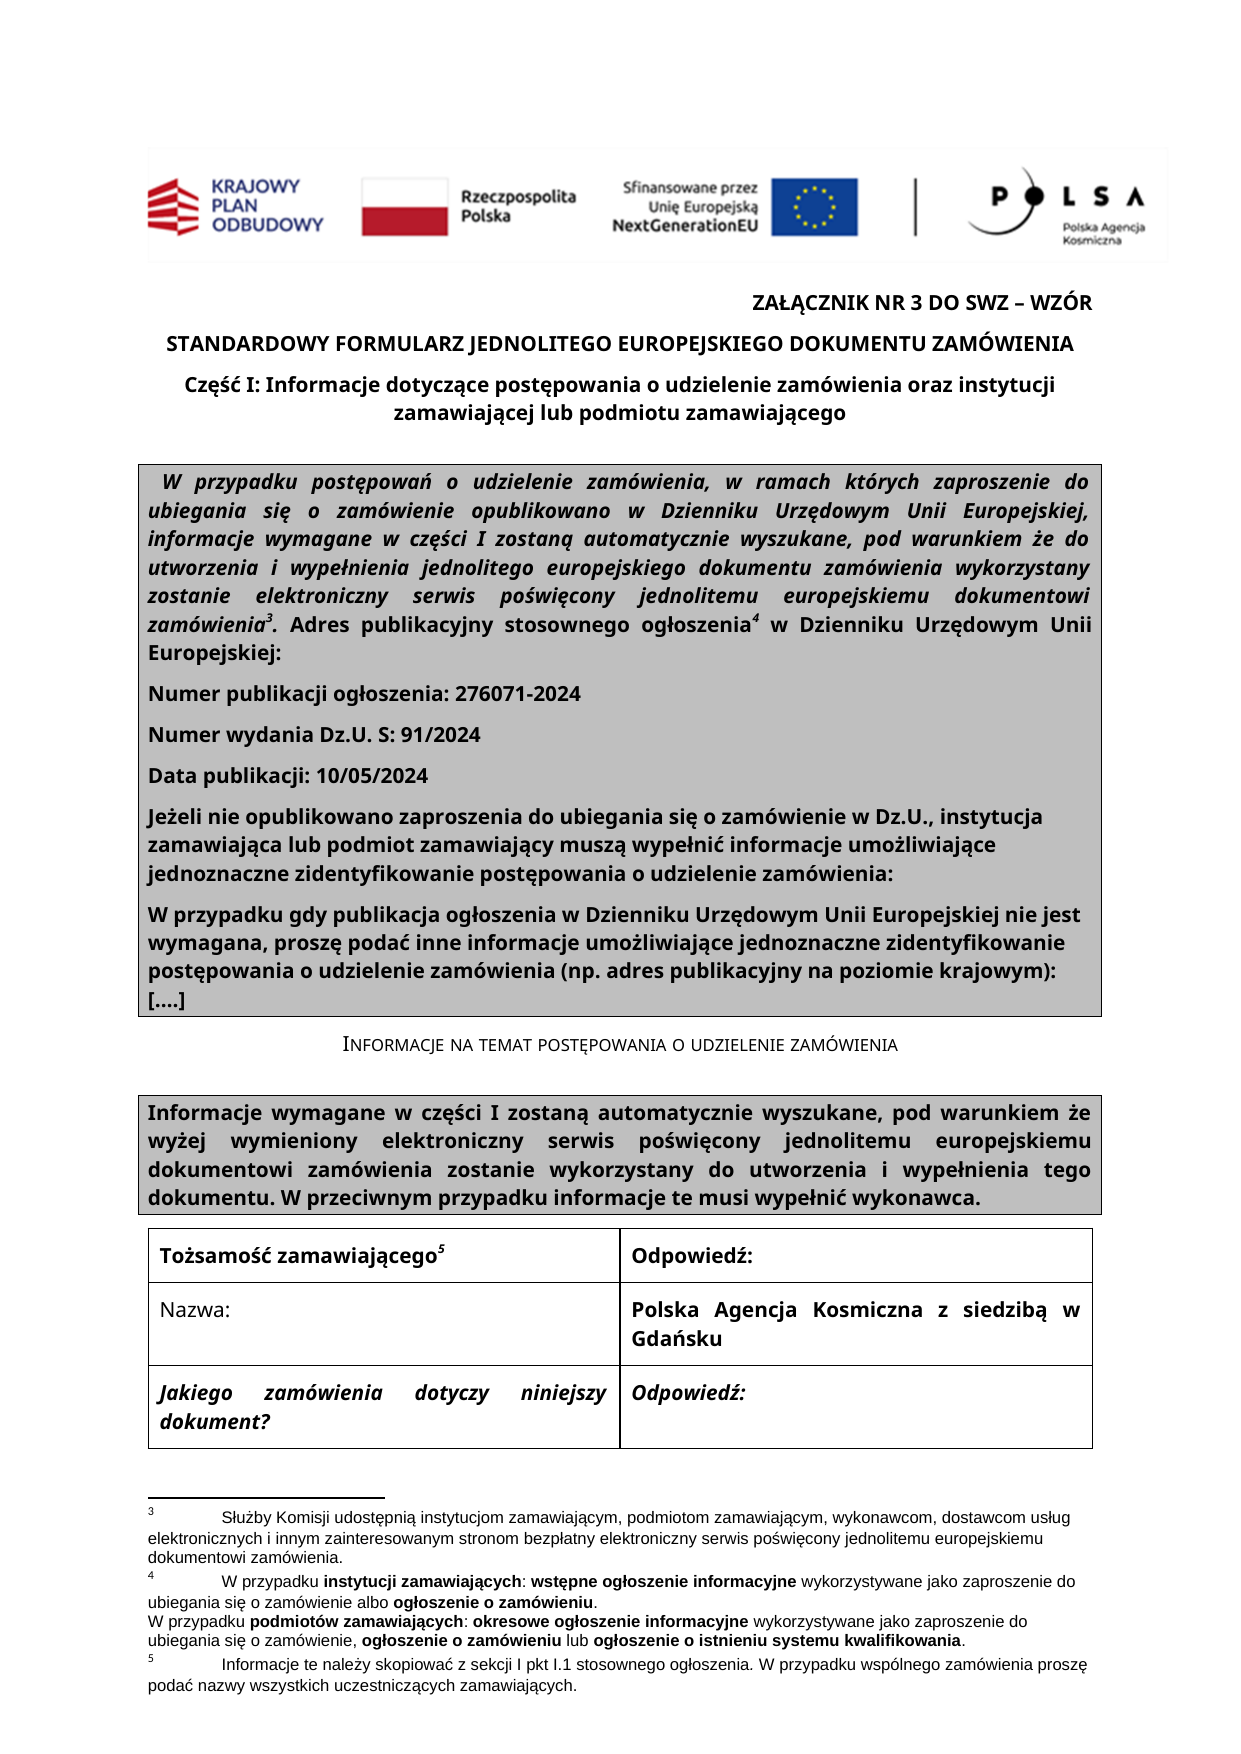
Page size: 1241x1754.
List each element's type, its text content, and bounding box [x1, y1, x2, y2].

table_cell Odpowiedź: [621, 1366, 1092, 1448]
text Data publikacji: 10/05/2024 [139, 758, 1101, 789]
text Jeżeli nie opublikowano zaproszenia do ubiegania się o zamówienie w Dz.U., instytucja zamawiająca lub podmiot zamawiający muszą wypełnić informacje umożliwiające jednoznaczne zidentyfikowanie postępowania o udzielenie zamówienia: [139, 799, 1101, 887]
text Załącznik Nr 3 do Swz – wzór [148, 288, 1093, 317]
text Informacje na temat postępowania o udzielenie zamówienia [148, 1029, 1093, 1057]
text Część I: Informacje dotyczące postępowania o udzielenie zamówienia oraz instytucji zamawiającej lub podmiotu zamawiającego [148, 370, 1093, 427]
text W przypadku gdy publikacja ogłoszenia w Dzienniku Urzędowym Unii Europejskiej nie jest wymagana, proszę podać inne informacje umożliwiające jednoznaczne zidentyfikowanie postępowania o udzielenie zamówienia (np. adres publikacyjny na poziomie krajowym): [….] [139, 897, 1101, 1016]
text Numer publikacji ogłoszenia: 276071-2024 [139, 676, 1101, 707]
table_cell Polska Agencja Kosmiczna z siedzibą w Gdańsku [621, 1283, 1092, 1365]
table_cell Jakiego zamówienia dotyczy niniejszy dokument? [149, 1366, 619, 1448]
text W przypadku postępowań o udzielenie zamówienia, w ramach których zaproszenie do ubiegania się o zamówienie opublikowano w Dzienniku Urzędowym Unii Europejskiej, informacje wymagane w części I zostaną automatycznie wyszukane, pod warunkiem że do utworzenia i wypełnienia jednolitego europejskiego dokumentu zamówienia wykorzystany zostanie elektroniczny serwis poświęcony jednolitemu europejskiemu dokumentowi zamówienia. Adres publikacyjny stosownego ogłoszenia w Dzienniku Urzędowym Unii Europejskiej: [139, 465, 1101, 667]
text Standardowy formularz jednolitego europejskiego dokumentu zamówienia [148, 329, 1093, 357]
table_cell Nazwa: [149, 1283, 619, 1365]
text Informacje wymagane w części I zostaną automatycznie wyszukane, pod warunkiem że wyżej wymieniony elektroniczny serwis poświęcony jednolitemu europejskiemu dokumentowi zamówienia zostanie wykorzystany do utworzenia i wypełnienia tego dokumentu. W przeciwnym przypadku informacje te musi wypełnić wykonawca. [139, 1096, 1101, 1214]
table_header Odpowiedź: [621, 1229, 1092, 1282]
text Numer wydania Dz.U. S: 91/2024 [139, 717, 1101, 748]
picture [147, 147, 1170, 264]
table_header Tożsamość zamawiającego [149, 1229, 619, 1282]
